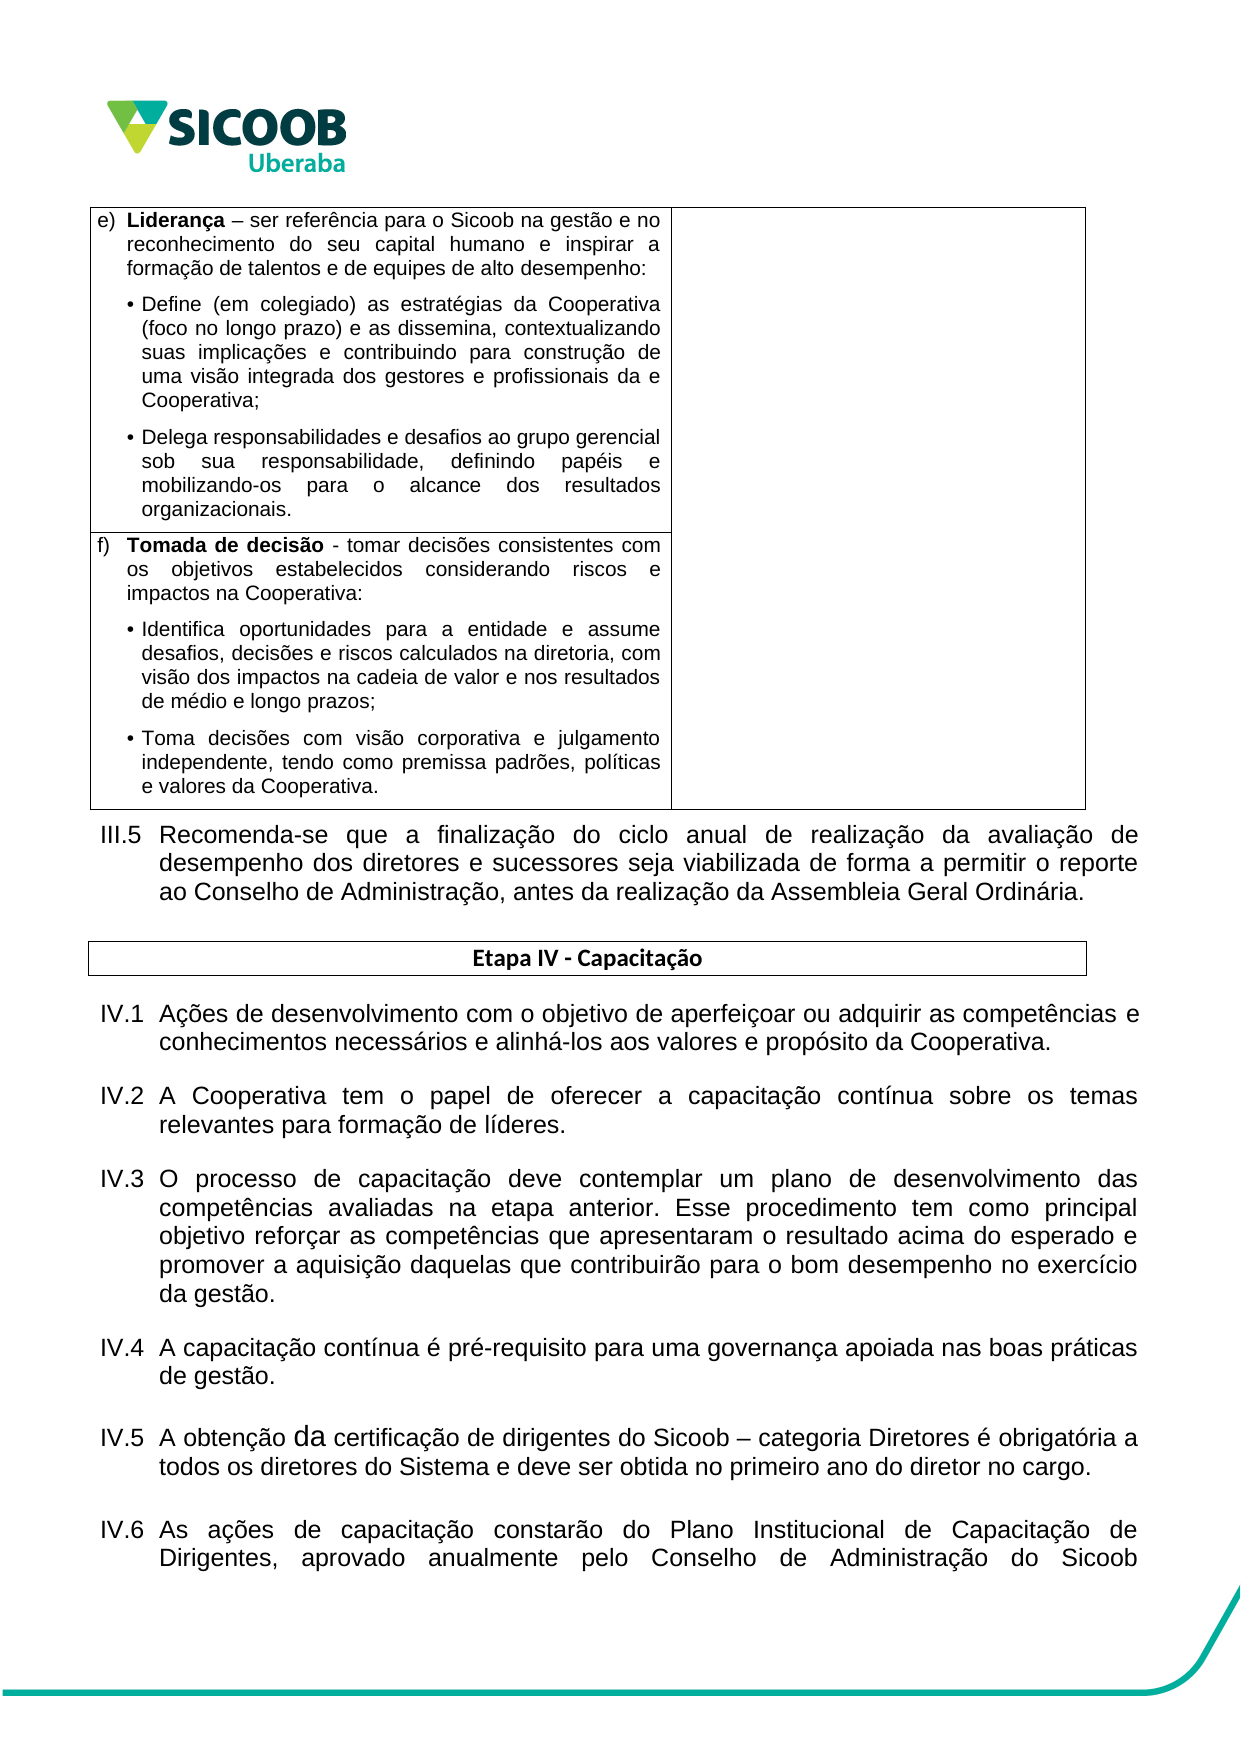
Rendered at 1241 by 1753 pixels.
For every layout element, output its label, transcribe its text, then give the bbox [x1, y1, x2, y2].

table_header [672, 208, 1085, 809]
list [100, 1514, 1139, 1572]
table_cell Liderança – ser referência para o Sicoob na gestão e no reconhecimento do seu capital humano e inspirar a formação de talentos e de equipes de alto desempenho: Define (em colegiado) as estratégias da Cooperativa (foco no longo prazo) e as dissemina, contextualizando suas implicações e contribuindo para construção de uma visão integrada dos gestores e profissionais da e Cooperativa; Delega responsabilidades e desafios ao grupo gerencial sob sua responsabilidade, definindo papéis e mobilizando-os para o alcance dos resultados organizacionais. [91, 208, 671, 532]
picture [2, 6, 1241, 1753]
table_cell Tomada de decisão - tomar decisões consistentes com os objetivos estabelecidos considerando riscos e impactos na Cooperativa: Identifica oportunidades para a entidade e assume desafios, decisões e riscos calculados na diretoria, com visão dos impactos na cadeia de valor e nos resultados de médio e longo prazos; Toma decisões com visão corporativa e julgamento independente, tendo como premissa padrões, políticas e valores da Cooperativa. [91, 533, 671, 809]
list O processo de capacitação deve contemplar um plano de desenvolvimento das competências avaliadas na etapa anterior. Esse procedimento tem como principal objetivo reforçar as competências que apresentaram o resultado acima do esperado e promover a aquisição daquelas que contribuirão para o bom desempenho no exercício da gestão. [100, 1164, 1139, 1307]
list A capacitação contínua é pré-requisito para uma governança apoiada nas boas práticas de gestão. [100, 1332, 1139, 1390]
list Recomenda-se que a finalização do ciclo anual de realização da avaliação de desempenho dos diretores e sucessores seja viabilizada de forma a permitir o reporte ao Conselho de Administração, antes da realização da Assembleia Geral Ordinária. [100, 819, 1140, 906]
list A Cooperativa tem o papel de oferecer a capacitação contínua sobre os temas relevantes para formação de líderes. [100, 1081, 1139, 1139]
list Ações de desenvolvimento com o objetivo de aperfeiçoar ou adquirir as competências e conhecimentos necessários e alinhá-los aos valores e propósito da Cooperativa. [100, 999, 1140, 1056]
list A obtenção da certificação de dirigentes do Sicoob – categoria Diretores é obrigatória a todos os diretores do Sistema e deve ser obtida no primeiro ano do diretor no cargo. [100, 1419, 1139, 1481]
